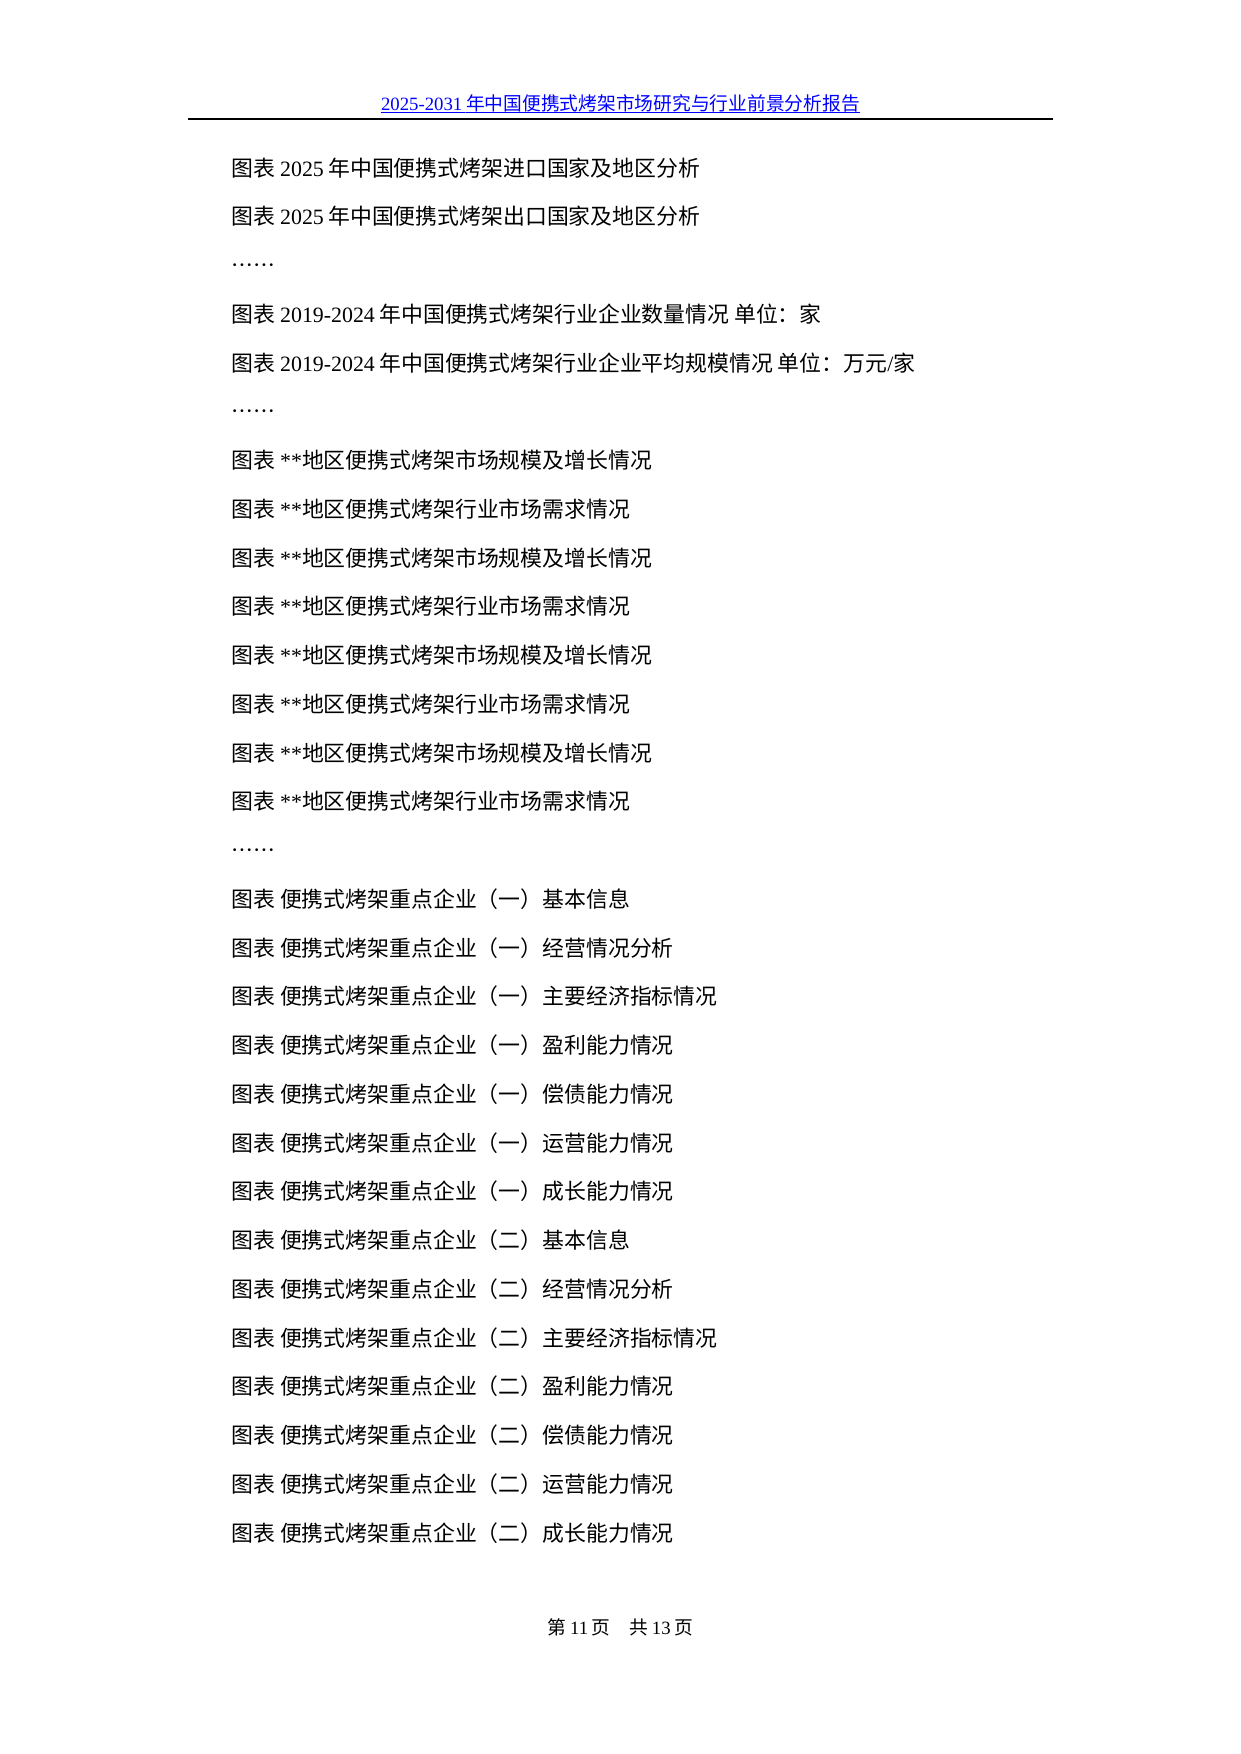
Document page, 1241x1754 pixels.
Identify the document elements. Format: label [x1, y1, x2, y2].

text [187, 150, 1053, 1548]
